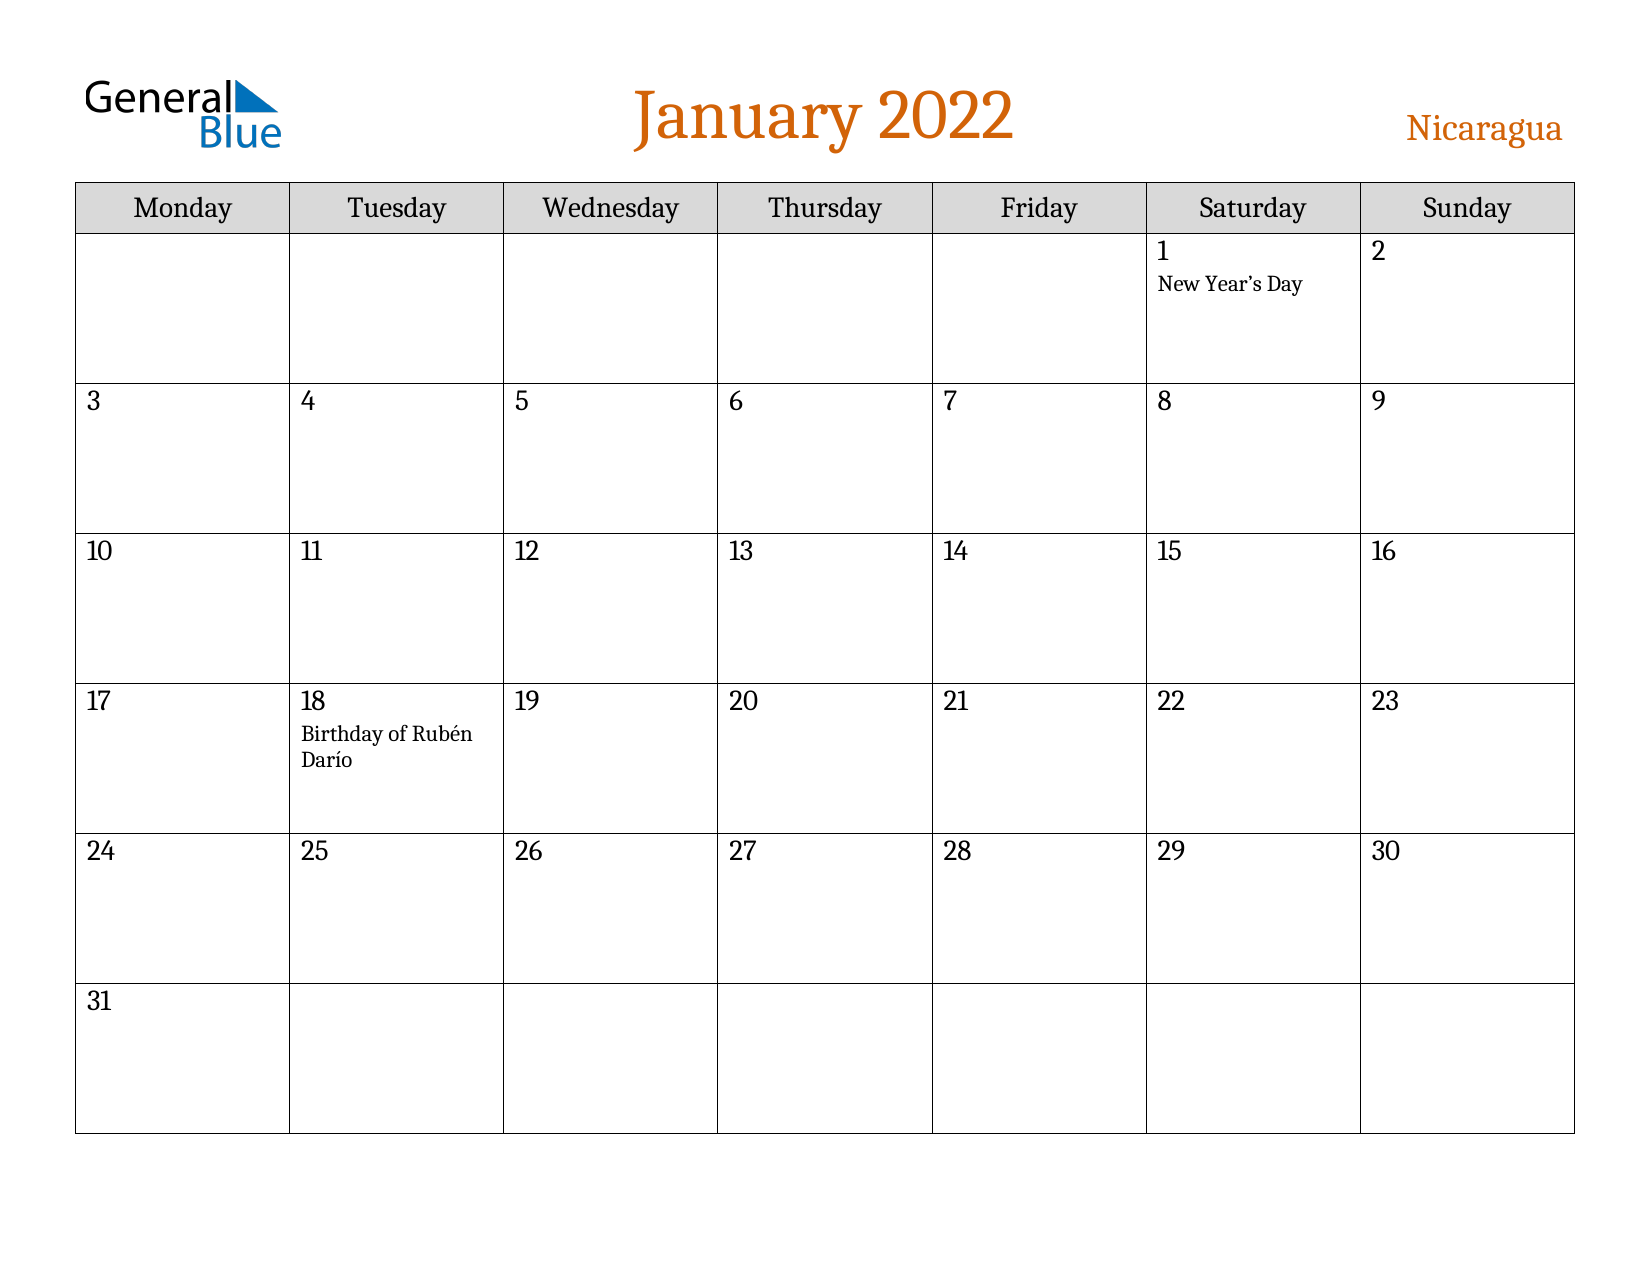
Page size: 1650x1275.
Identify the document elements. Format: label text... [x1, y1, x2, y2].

table_cell [504, 234, 717, 270]
table_cell [1361, 984, 1574, 1020]
table_cell [718, 984, 932, 1020]
table_cell Thursday [718, 183, 932, 233]
table_cell 30 [1361, 834, 1574, 870]
table_cell Monday [76, 183, 289, 233]
table_cell [1147, 984, 1360, 1020]
table_cell [1361, 570, 1574, 683]
table_cell [718, 870, 932, 983]
table_cell Tuesday [290, 183, 503, 233]
table_cell [1147, 720, 1360, 833]
table_cell [1147, 1020, 1360, 1133]
table_cell [718, 270, 932, 383]
table_cell [933, 570, 1146, 683]
table_cell [933, 270, 1146, 383]
table_cell [1361, 870, 1574, 983]
table_cell [290, 870, 503, 983]
table_cell [290, 984, 503, 1020]
table_cell 22 [1147, 684, 1360, 720]
table_cell [76, 420, 289, 533]
table_cell 2 [1361, 234, 1574, 270]
table_cell 18 [290, 684, 503, 720]
table_cell [504, 570, 717, 683]
table_cell [718, 1020, 932, 1133]
table_cell 20 [718, 684, 932, 720]
table_cell [76, 234, 289, 270]
table_cell 14 [933, 534, 1146, 570]
table_cell Friday [933, 183, 1146, 233]
table_cell 1 [1147, 234, 1360, 270]
table_cell [933, 234, 1146, 270]
table_cell 8 [1147, 384, 1360, 420]
table_cell [76, 270, 289, 383]
table_cell [718, 420, 932, 533]
table_cell 26 [504, 834, 717, 870]
table_cell Saturday [1147, 183, 1360, 233]
table_cell [933, 870, 1146, 983]
table_cell [1361, 720, 1574, 833]
table_cell [504, 720, 717, 833]
table_cell [504, 1020, 717, 1133]
table_cell [1147, 420, 1360, 533]
table_cell 24 [76, 834, 289, 870]
table_cell 15 [1147, 534, 1360, 570]
table_cell 13 [718, 534, 932, 570]
table_cell 7 [933, 384, 1146, 420]
table_cell [76, 870, 289, 983]
table_cell [504, 870, 717, 983]
table_cell [290, 270, 503, 383]
table_cell 17 [76, 684, 289, 720]
table_cell 16 [1361, 534, 1574, 570]
table_cell New Year’s Day [1147, 270, 1360, 383]
table_cell 29 [1147, 834, 1360, 870]
table_cell [718, 570, 932, 683]
table_cell [290, 234, 503, 270]
table_cell 3 [76, 384, 289, 420]
table_cell 4 [290, 384, 503, 420]
table_cell [1361, 420, 1574, 533]
table_cell [933, 420, 1146, 533]
table_cell 28 [933, 834, 1146, 870]
table_header January 2022 [504, 75, 1146, 182]
table_cell 31 [76, 984, 289, 1020]
table_cell [718, 720, 932, 833]
table_cell Sunday [1361, 183, 1574, 233]
table_cell [76, 720, 289, 833]
table_cell [933, 720, 1146, 833]
table_cell 12 [504, 534, 717, 570]
table_cell [290, 420, 503, 533]
table_cell [718, 234, 932, 270]
table_cell 5 [504, 384, 717, 420]
table_header [76, 75, 503, 182]
table_cell [290, 570, 503, 683]
table_cell [504, 420, 717, 533]
table_cell Birthday of Rubén Darío [290, 720, 503, 833]
picture [86, 80, 281, 148]
table_cell [1361, 270, 1574, 383]
table_cell [76, 570, 289, 683]
table_cell [76, 1020, 289, 1133]
table_cell 25 [290, 834, 503, 870]
table_cell 27 [718, 834, 932, 870]
table_cell 21 [933, 684, 1146, 720]
table_cell 23 [1361, 684, 1574, 720]
table_header Nicaragua [1146, 75, 1574, 182]
table_cell [1147, 570, 1360, 683]
table_cell 6 [718, 384, 932, 420]
table_cell [1147, 870, 1360, 983]
table_cell [933, 1020, 1146, 1133]
table_cell 19 [504, 684, 717, 720]
table_cell 11 [290, 534, 503, 570]
table_cell [504, 984, 717, 1020]
table_cell [933, 984, 1146, 1020]
table_cell Wednesday [504, 183, 717, 233]
table_cell 9 [1361, 384, 1574, 420]
table_cell 10 [76, 534, 289, 570]
table_cell [1361, 1020, 1574, 1133]
table_cell [290, 1020, 503, 1133]
table_cell [504, 270, 717, 383]
